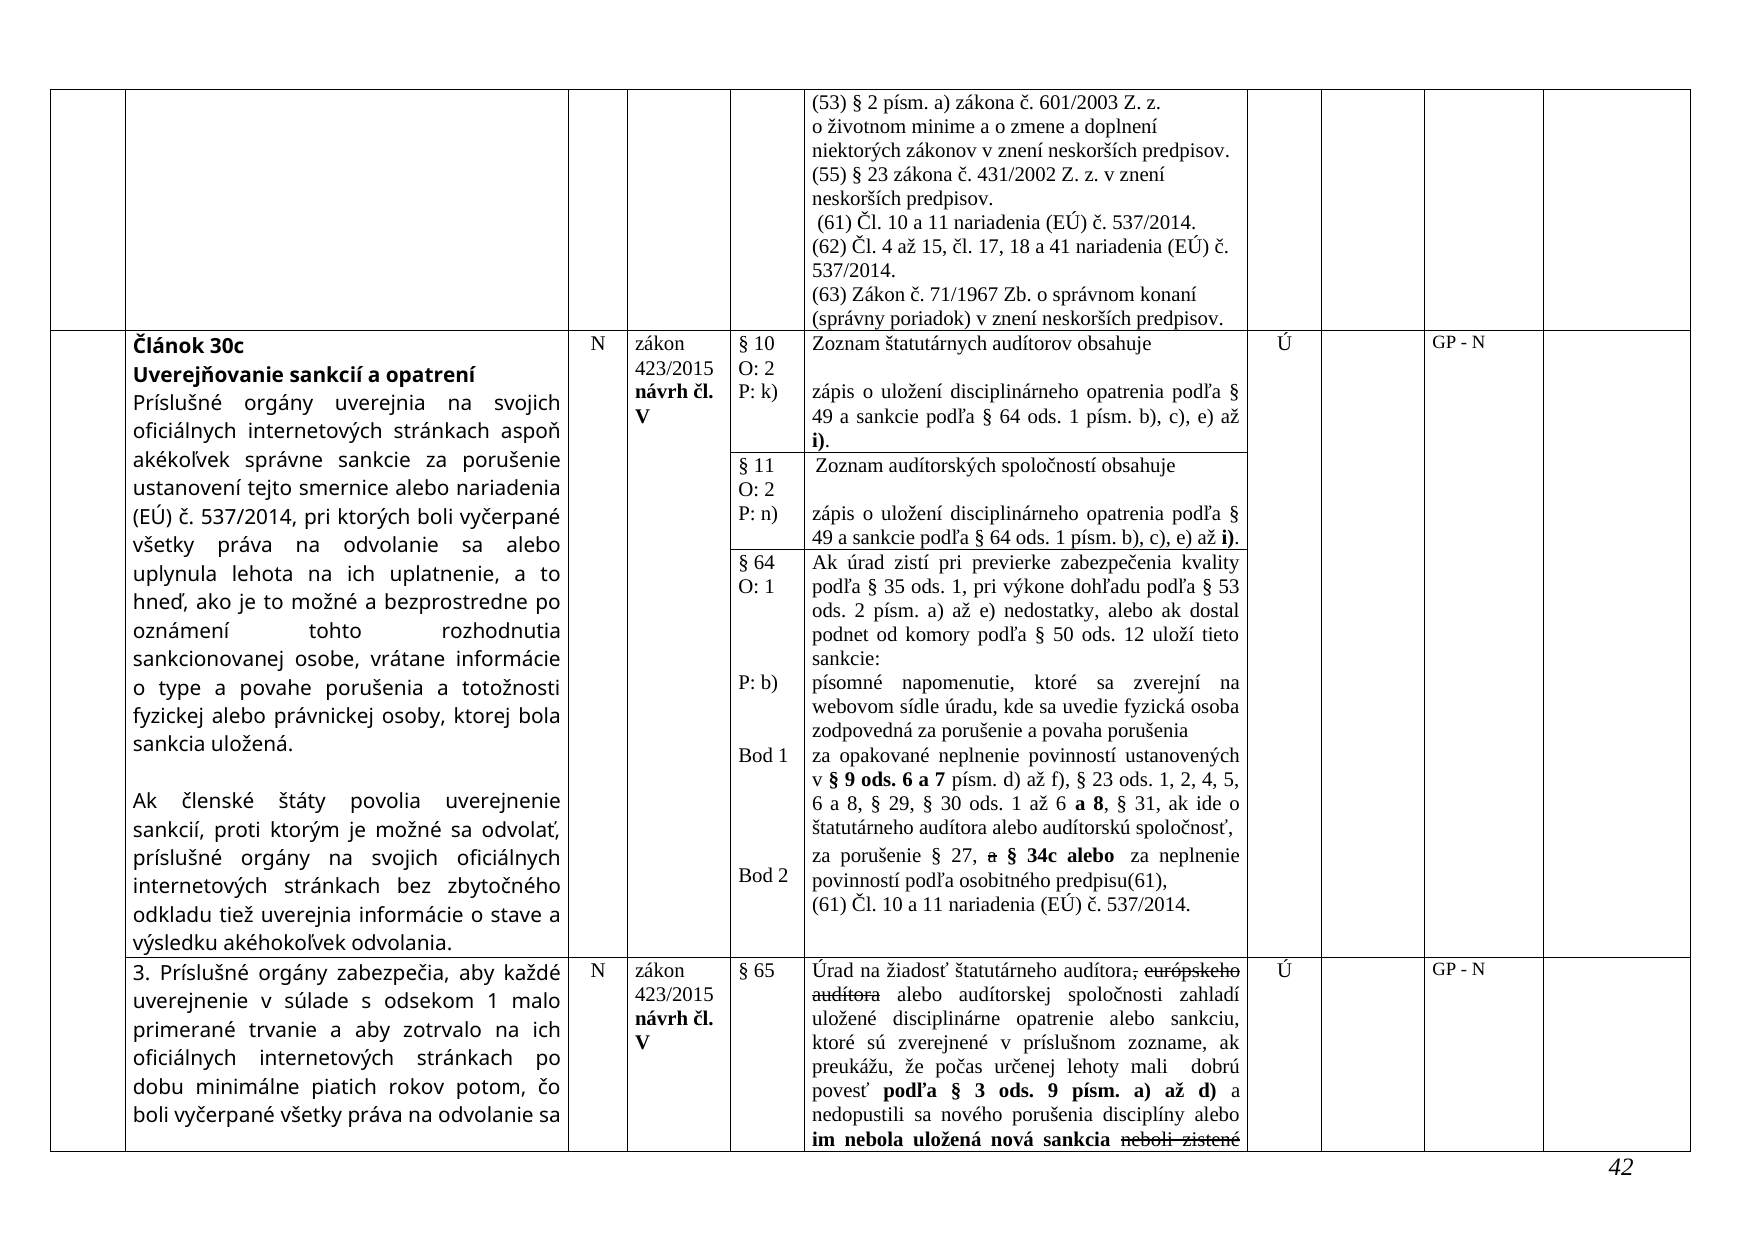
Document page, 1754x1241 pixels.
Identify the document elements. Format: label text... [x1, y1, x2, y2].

table_cell GP - N [1425, 958, 1543, 1151]
table_cell [51, 331, 125, 1151]
table_cell [1544, 958, 1690, 1151]
table_cell [1322, 958, 1424, 1151]
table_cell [126, 90, 568, 330]
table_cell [805, 958, 1247, 1151]
table_cell Ak úrad zistí pri previerke zabezpečenia kvality podľa § 35 ods. 1, pri výkone dohľadu podľa § 53 ods. 2 písm. a) až e) nedostatky, alebo ak dostal podnet od komory podľa § 50 ods. 12 uloží tieto sankcie: písomné napomenutie, ktoré sa zverejní na webovom sídle úradu, kde sa uvedie fyzická osoba zodpovedná za porušenie a povaha porušenia za opakované neplnenie povinností ustanovených v § 9 ods. 6 a 7 písm. d) až f), § 23 ods. 1, 2, 4, 5, 6 a 8, § 29, § 30 ods. 1 až 6 a 8, § 31, ak ide o štatutárneho audítora alebo audítorskú spoločnosť, za porušenie § 27, a § 34c alebo za neplnenie povinností podľa osobitného predpisu(61), (61) Čl. 10 a 11 nariadenia (EÚ) č. 537/2014. [805, 550, 1247, 957]
table_cell § 11 O: 2 P: n) [731, 453, 804, 549]
table_cell zákon 423/2015 návrh čl. V [628, 331, 730, 957]
table_cell Článok 30c Uverejňovanie sankcií a opatrení Príslušné orgány uverejnia na svojich oficiálnych internetových stránkach aspoň akékoľvek správne sankcie za porušenie ustanovení tejto smernice alebo nariadenia (EÚ) č. 537/2014, pri ktorých boli vyčerpané všetky práva na odvolanie sa alebo uplynula lehota na ich uplatnenie, a to hneď, ako je to možné a bezprostredne po oznámení tohto rozhodnutia sankcionovanej osobe, vrátane informácie o type a povahe porušenia a totožnosti fyzickej alebo právnickej osoby, ktorej bola sankcia uložená. Ak členské štáty povolia uverejnenie sankcií, proti ktorým je možné sa odvolať, príslušné orgány na svojich oficiálnych internetových stránkach bez zbytočného odkladu tiež uverejnia informácie o stave a výsledku akéhokoľvek odvolania. [126, 331, 568, 957]
table_cell [1322, 331, 1424, 957]
table_cell GP - N [1425, 331, 1543, 957]
table_cell [1544, 331, 1690, 957]
table_cell Zoznam štatutárnych audítorov obsahuje zápis o uložení disciplinárneho opatrenia podľa § 49 a sankcie podľa § 64 ods. 1 písm. b), c), e) až i). [805, 331, 1247, 452]
table_cell [51, 90, 125, 330]
table_cell N [569, 331, 627, 957]
table_cell § 65 P: a) P: b) [731, 958, 804, 1151]
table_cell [628, 958, 730, 1151]
table_cell Zoznam audítorských spoločností obsahuje zápis o uložení disciplinárneho opatrenia podľa § 49 a sankcie podľa § 64 ods. 1 písm. b), c), e) až i). [805, 453, 1247, 549]
table_cell § 10 O: 2 P: k) [731, 331, 804, 452]
table_cell Ú [1248, 958, 1321, 1151]
table_cell Ú [1248, 331, 1321, 957]
table_cell N [569, 958, 627, 1151]
table_cell § 64 O: 1 P: b) Bod 1 Bod 2 [731, 550, 804, 957]
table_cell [126, 958, 568, 1151]
